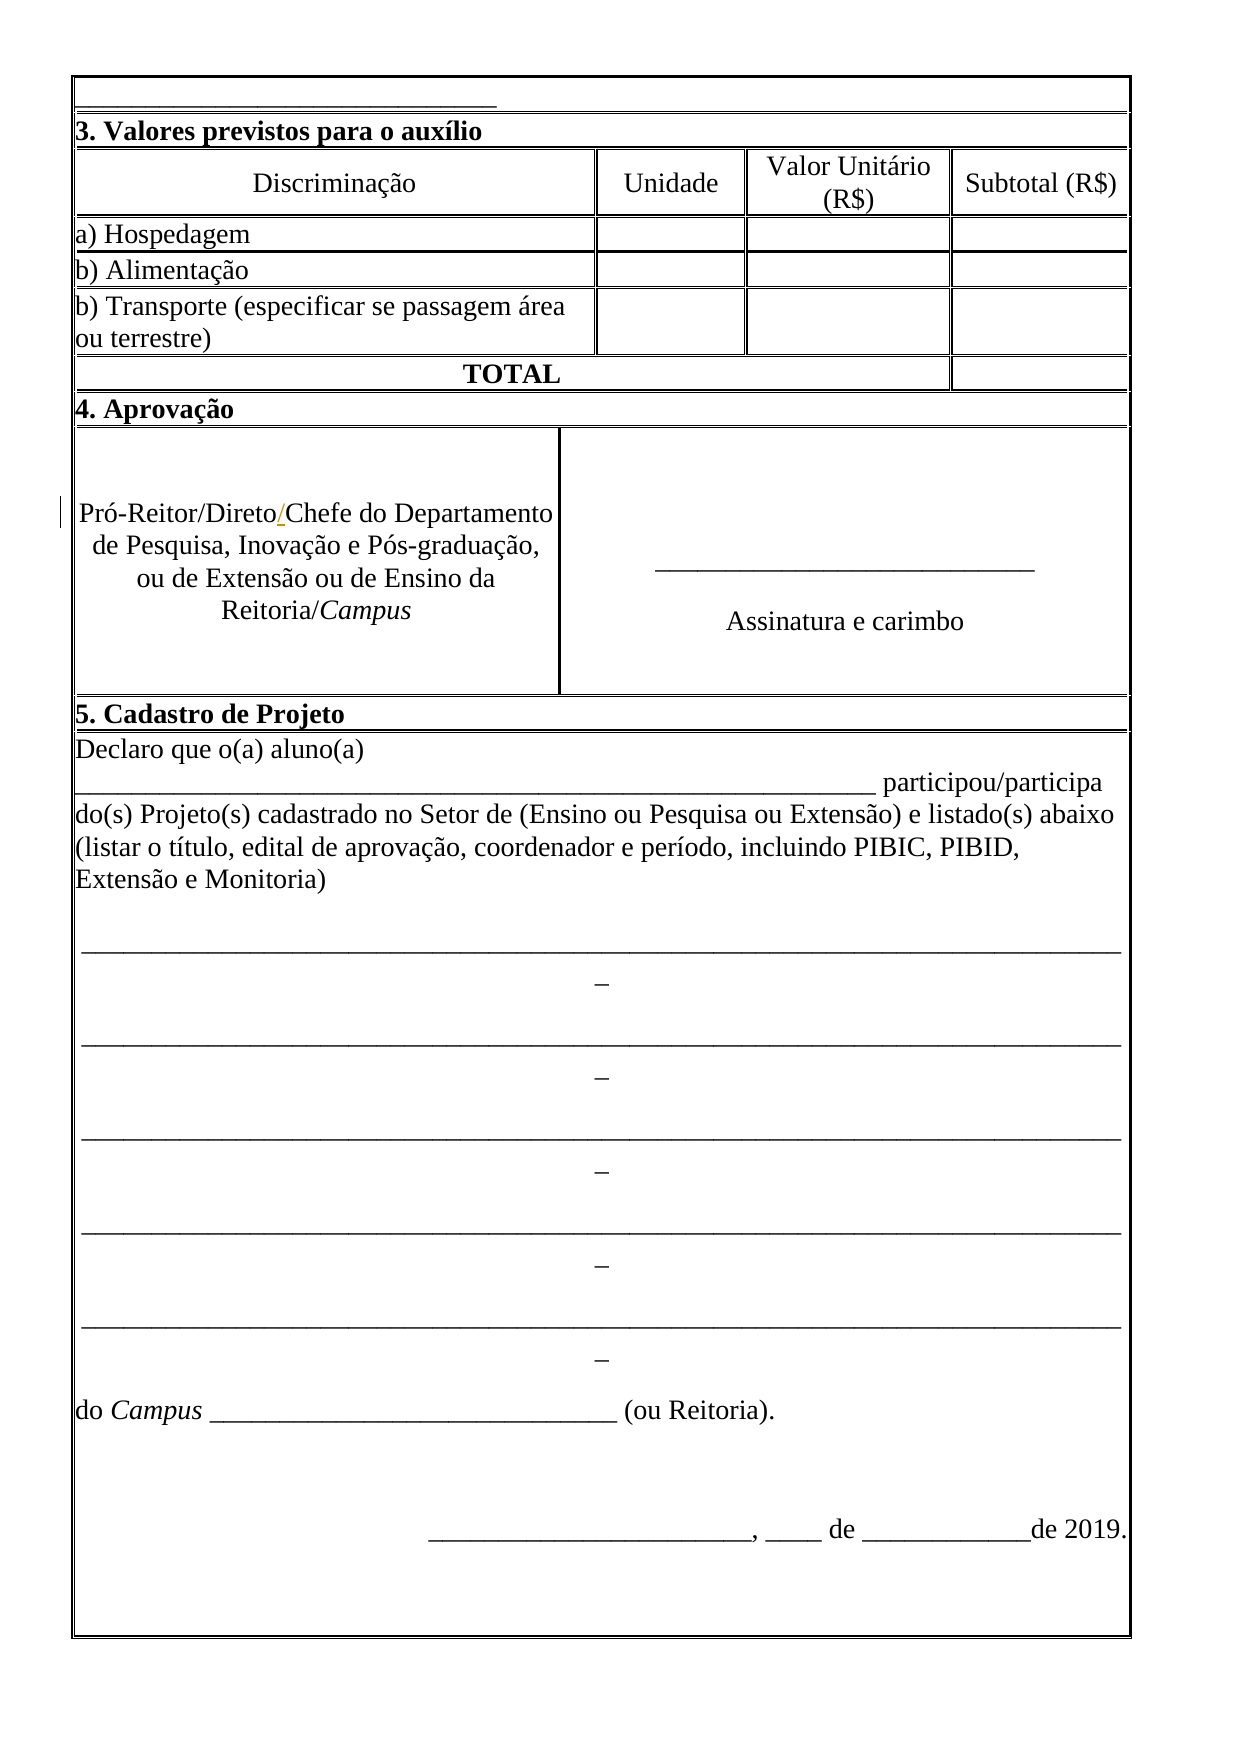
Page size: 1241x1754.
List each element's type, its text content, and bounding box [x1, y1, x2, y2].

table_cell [75, 78, 1129, 111]
table_cell [748, 253, 949, 286]
table_cell 4. Aprovação [75, 389, 1130, 425]
table_cell [953, 354, 1130, 389]
table_cell Pró-Reitor/DiretoChefe do Departamento de Pesquisa, Inovação e Pós-graduação, ou de Extensão ou de Ensino da Reitoria/Campus [73, 425, 559, 693]
table_cell [951, 286, 1131, 353]
table_cell [598, 218, 744, 250]
table_cell [598, 253, 744, 286]
table_cell 5. Cadastro de Projeto [75, 694, 1130, 729]
table_cell [748, 218, 949, 250]
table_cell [75, 729, 1130, 1635]
table_cell [748, 289, 949, 353]
table_cell [953, 250, 1129, 286]
table_cell 3. Valores previstos para o auxílio [73, 111, 1131, 146]
table_cell b) Alimentação [75, 250, 594, 286]
table_cell b) Transporte (especificar se passagem área ou terrestre) [73, 286, 596, 353]
table_cell ___________________________ Assinatura e carimbo [559, 425, 1131, 693]
table_cell [598, 289, 744, 353]
table_cell Valor Unitário (R$) [748, 150, 949, 214]
table_cell [953, 214, 1130, 250]
table_cell Unidade [598, 150, 744, 214]
table_cell TOTAL [75, 354, 949, 389]
table_cell Discriminação [75, 146, 594, 214]
table_cell a) Hospedagem [75, 214, 594, 250]
table_cell Subtotal (R$) [953, 146, 1130, 214]
